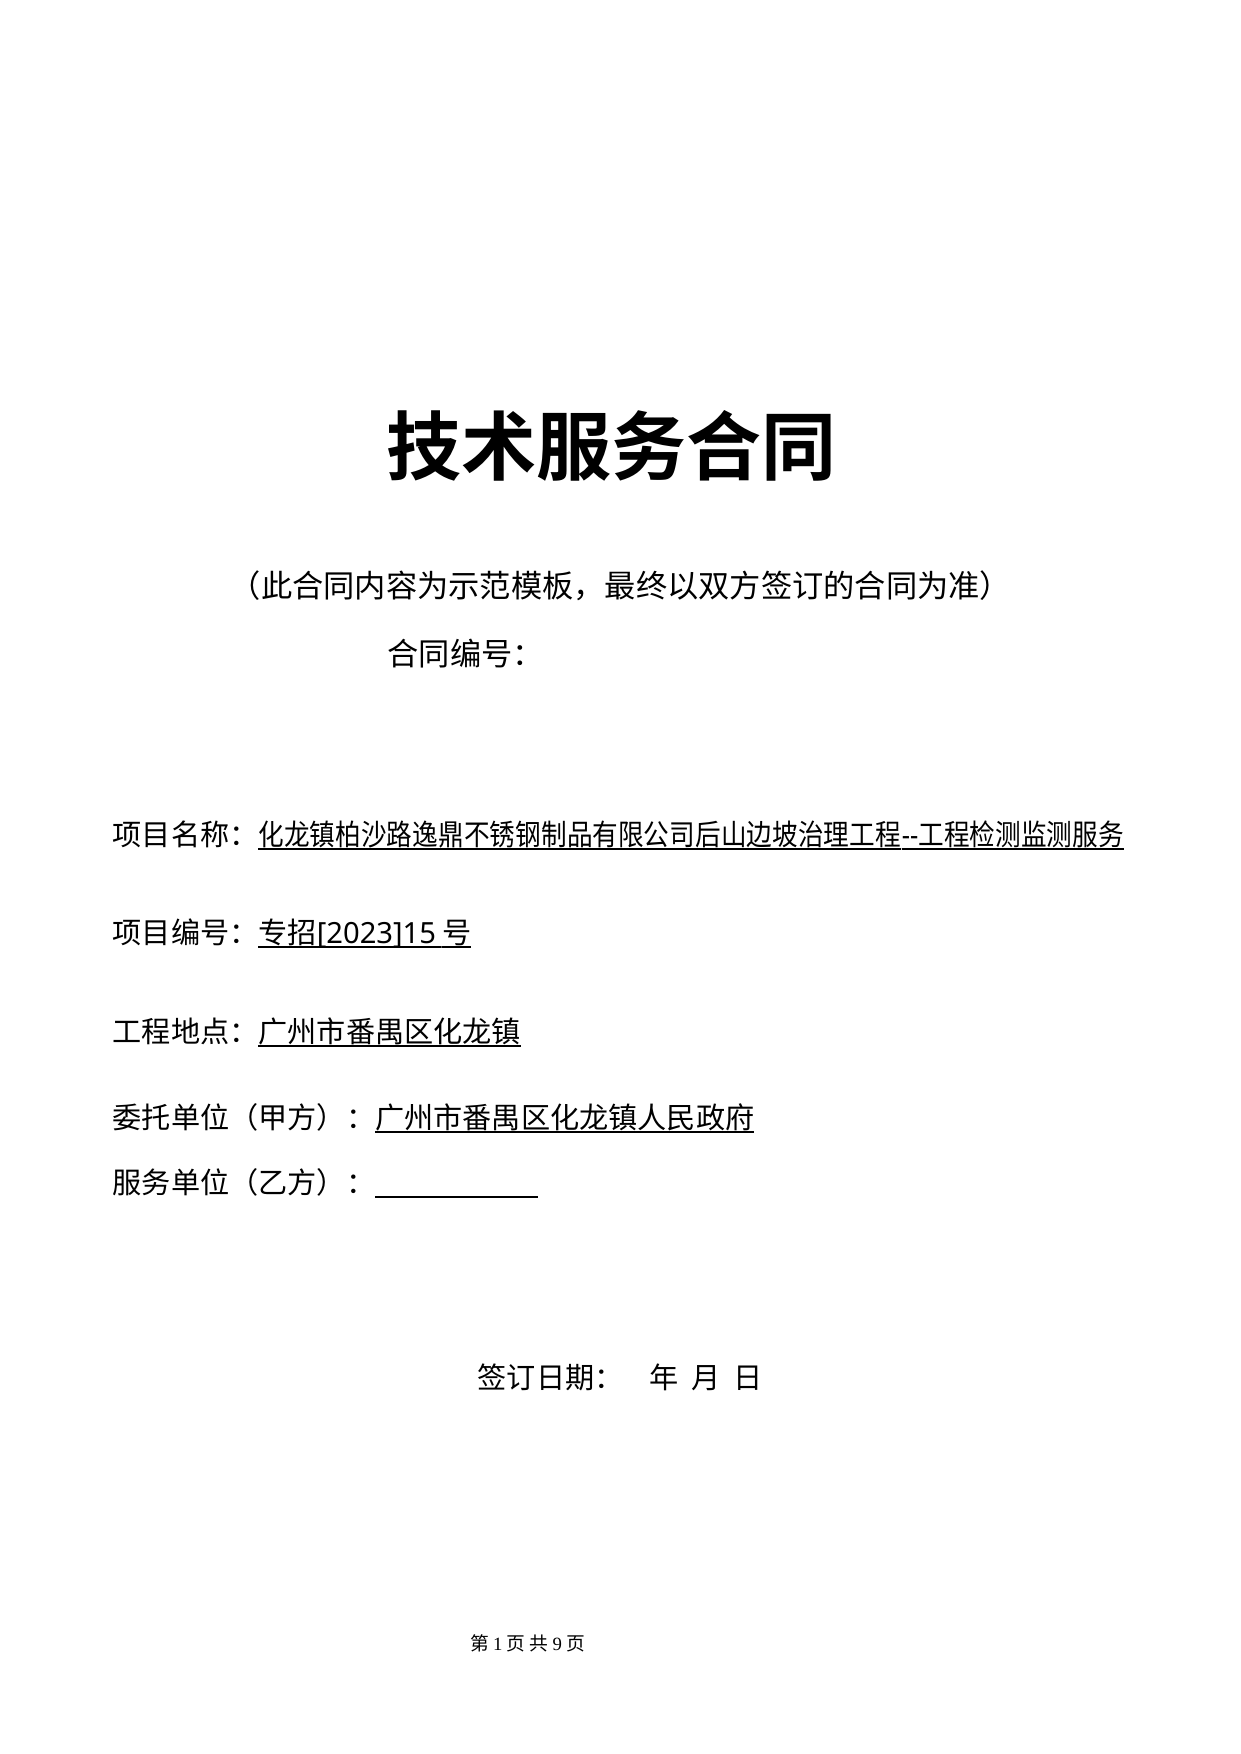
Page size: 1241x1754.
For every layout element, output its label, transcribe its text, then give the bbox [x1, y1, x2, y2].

text 委托单位（甲方）：广州市番禺区化龙镇人民政府 [112, 1084, 1128, 1149]
text 合同编号： [200, 629, 1128, 674]
text 项目名称：化龙镇柏沙路逸鼎不锈钢制品有限公司后山边坡治理工程--工程检测监测服务 [112, 800, 1128, 865]
text 服务单位（乙方）： [112, 1149, 1128, 1214]
text 项目编号：专招[2023]15号 [112, 899, 1128, 964]
text 工程地点：广州市番禺区化龙镇 [112, 997, 1128, 1062]
text （此合同内容为示范模板，最终以双方签订的合同为准） [112, 561, 1128, 606]
text 签订日期： 年 月 日 [112, 1344, 1128, 1409]
text 技术服务合同 [94, 377, 1128, 507]
